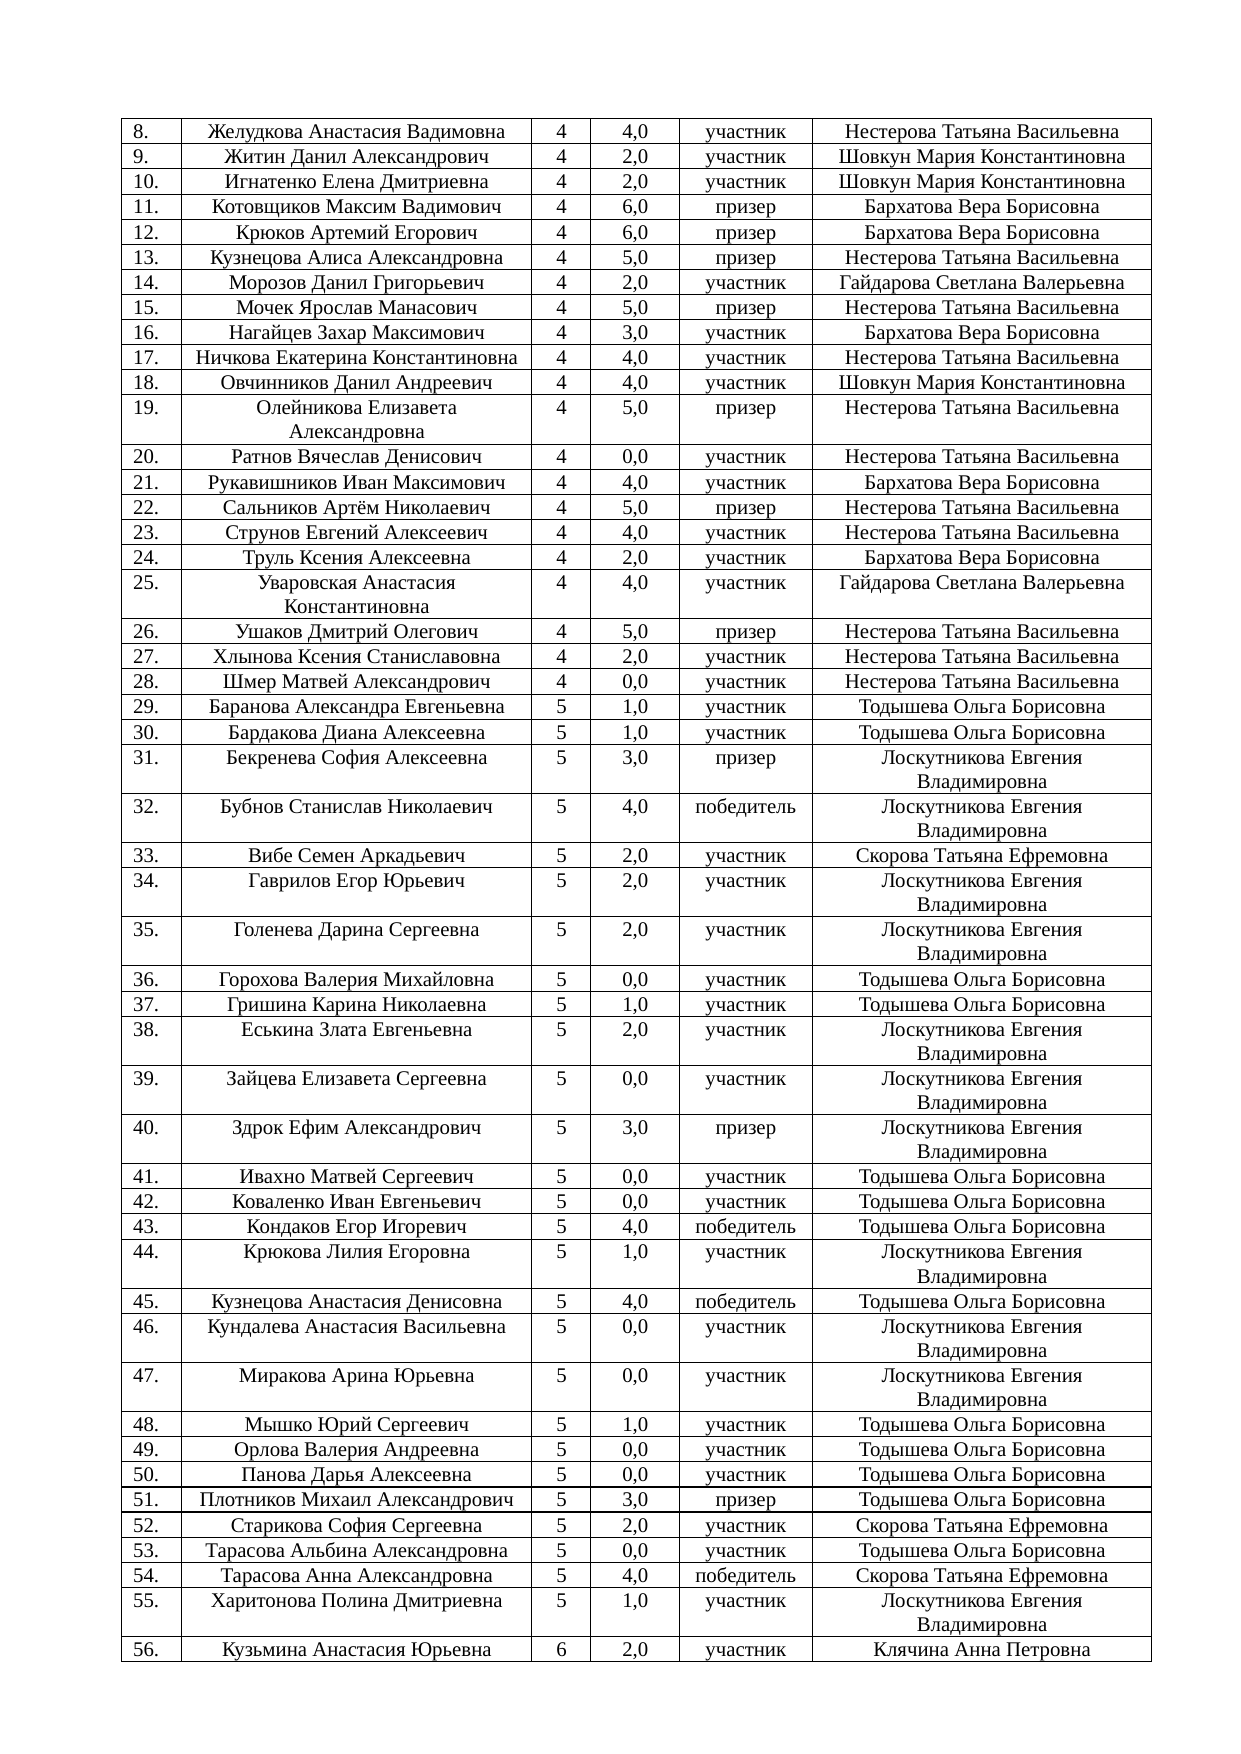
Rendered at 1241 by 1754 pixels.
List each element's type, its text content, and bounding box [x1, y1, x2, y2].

table_cell Кузнецова Алиса Александровна [182, 245, 531, 269]
table_cell Лоскутникова Евгения Владимировна [813, 794, 1151, 842]
table_cell 5 [532, 1240, 590, 1288]
table_cell 6,0 [591, 195, 679, 218]
table_cell участник [680, 1017, 812, 1065]
table_cell 3,0 [591, 320, 679, 344]
table_cell Кондаков Егор Игоревич [182, 1214, 531, 1238]
table_cell [122, 144, 181, 168]
table_cell [122, 195, 181, 218]
table_cell Уваровская Анастасия Константиновна [182, 570, 531, 618]
table_cell участник [680, 370, 812, 394]
table_cell Морозов Данил Григорьевич [182, 270, 531, 294]
table_cell Лоскутникова Евгения Владимировна [813, 745, 1151, 793]
table_cell 4,0 [591, 520, 679, 544]
table_cell Лоскутникова Евгения Владимировна [813, 868, 1151, 916]
table_cell [122, 992, 181, 1016]
table_cell Тодышева Ольга Борисовна [813, 1214, 1151, 1238]
table_cell Ивахно Матвей Сергеевич [182, 1164, 531, 1188]
table_cell 0,0 [591, 1066, 679, 1114]
table_cell Гайдарова Светлана Валерьевна [813, 570, 1151, 618]
table_cell 2,0 [591, 270, 679, 294]
table_cell 1,0 [591, 1412, 679, 1436]
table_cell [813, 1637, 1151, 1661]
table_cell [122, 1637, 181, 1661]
table_cell [122, 644, 181, 668]
table_cell 0,0 [591, 1164, 679, 1188]
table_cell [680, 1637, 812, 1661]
table_cell 0,0 [591, 669, 679, 693]
table_cell [122, 1115, 181, 1163]
table_cell 4 [532, 220, 590, 244]
table_cell победитель [680, 794, 812, 842]
table_cell Бархатова Вера Борисовна [813, 470, 1151, 494]
table_cell [122, 345, 181, 369]
table_cell Желудкова Анастасия Вадимовна [182, 119, 531, 143]
table_cell 4 [532, 445, 590, 468]
table_cell [122, 1412, 181, 1436]
table_cell 4,0 [591, 119, 679, 143]
table_cell 5,0 [591, 245, 679, 269]
table_cell участник [680, 992, 812, 1016]
table_cell 2,0 [591, 144, 679, 168]
table_cell Ничкова Екатерина Константиновна [182, 345, 531, 369]
table_cell Нагайцев Захар Максимович [182, 320, 531, 344]
table_cell Бархатова Вера Борисовна [813, 220, 1151, 244]
table_cell [122, 1066, 181, 1114]
table_cell участник [680, 1240, 812, 1288]
table_cell [122, 495, 181, 519]
table_cell Игнатенко Елена Дмитриевна [182, 169, 531, 193]
table_cell 4 [532, 295, 590, 319]
table_cell Шмер Матвей Александрович [182, 669, 531, 693]
table_cell [122, 1588, 181, 1636]
table_cell участник [680, 843, 812, 867]
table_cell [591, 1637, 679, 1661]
table_cell Тодышева Ольга Борисовна [813, 1189, 1151, 1213]
table_cell участник [680, 966, 812, 991]
table_cell [122, 295, 181, 319]
table_cell участник [680, 570, 812, 618]
table_cell 5 [532, 1437, 590, 1461]
table_cell Миракова Арина Юрьевна [182, 1363, 531, 1411]
table_cell Кундалева Анастасия Васильевна [182, 1314, 531, 1362]
table_cell 2,0 [591, 169, 679, 193]
table_cell [122, 966, 181, 991]
table_cell 5 [532, 966, 590, 991]
table_cell 4 [532, 495, 590, 519]
table_cell участник [680, 345, 812, 369]
table_cell призер [680, 1488, 812, 1511]
table_cell 2,0 [591, 545, 679, 569]
table_cell [122, 220, 181, 244]
table_cell Труль Ксения Алексеевна [182, 545, 531, 569]
table_cell 4 [532, 619, 590, 643]
table_cell [122, 1437, 181, 1461]
table_cell призер [680, 245, 812, 269]
table_cell [122, 1513, 181, 1537]
table_cell Шовкун Мария Константиновна [813, 144, 1151, 168]
table_cell 3,0 [591, 745, 679, 793]
table_cell 5 [532, 1363, 590, 1411]
table_cell участник [680, 917, 812, 965]
table_cell Мышко Юрий Сергеевич [182, 1412, 531, 1436]
table_cell [122, 570, 181, 618]
table_cell Тодышева Ольга Борисовна [813, 1538, 1151, 1562]
table_cell участник [680, 1513, 812, 1537]
table_cell 0,0 [591, 1538, 679, 1562]
table_cell [122, 1538, 181, 1562]
table_cell [122, 745, 181, 793]
table_cell призер [680, 1115, 812, 1163]
table_cell [122, 1240, 181, 1288]
table_cell [122, 695, 181, 718]
table_cell 4 [532, 570, 590, 618]
table_cell Скорова Татьяна Ефремовна [813, 843, 1151, 867]
table_cell Здрок Ефим Александрович [182, 1115, 531, 1163]
table_cell Тодышева Ольга Борисовна [813, 1289, 1151, 1313]
table_cell 5,0 [591, 619, 679, 643]
table_cell Шовкун Мария Константиновна [813, 169, 1151, 193]
table_cell Нестерова Татьяна Васильевна [813, 245, 1151, 269]
table_cell Тодышева Ольга Борисовна [813, 720, 1151, 744]
table_cell Старикова София Сергеевна [182, 1513, 531, 1537]
table_cell [122, 1214, 181, 1238]
table_cell 1,0 [591, 720, 679, 744]
table_cell призер [680, 745, 812, 793]
table_cell участник [680, 1538, 812, 1562]
table_cell 0,0 [591, 1437, 679, 1461]
table_cell 2,0 [591, 1513, 679, 1537]
table_cell Лоскутникова Евгения Владимировна [813, 1066, 1151, 1114]
table_cell Тодышева Ольга Борисовна [813, 695, 1151, 718]
table_cell [122, 270, 181, 294]
table_cell участник [680, 695, 812, 718]
table_cell 0,0 [591, 1363, 679, 1411]
table_cell Ратнов Вячеслав Денисович [182, 445, 531, 468]
table_cell [122, 917, 181, 965]
table_cell 0,0 [591, 1189, 679, 1213]
table_cell 4,0 [591, 1289, 679, 1313]
table_cell победитель [680, 1563, 812, 1587]
table_cell 4 [532, 119, 590, 143]
table_cell 4,0 [591, 345, 679, 369]
table_cell Лоскутникова Евгения Владимировна [813, 1240, 1151, 1288]
table_cell Рукавишников Иван Максимович [182, 470, 531, 494]
table_cell Тодышева Ольга Борисовна [813, 992, 1151, 1016]
table_cell Житин Данил Александрович [182, 144, 531, 168]
table_cell 5,0 [591, 295, 679, 319]
table_cell [122, 1363, 181, 1411]
table_cell [122, 119, 181, 143]
table_cell 4,0 [591, 794, 679, 842]
table_cell [122, 843, 181, 867]
table_cell [122, 169, 181, 193]
table_cell Нестерова Татьяна Васильевна [813, 669, 1151, 693]
table_cell [122, 619, 181, 643]
table_cell участник [680, 169, 812, 193]
table_cell Струнов Евгений Алексеевич [182, 520, 531, 544]
table_cell [122, 794, 181, 842]
table_cell 5 [532, 917, 590, 965]
table_cell 5 [532, 1563, 590, 1587]
table_cell Нестерова Татьяна Васильевна [813, 445, 1151, 468]
table_cell Бекренева София Алексеевна [182, 745, 531, 793]
table_cell [122, 1314, 181, 1362]
table_cell 0,0 [591, 445, 679, 468]
table_cell 5 [532, 1412, 590, 1436]
table_cell Тодышева Ольга Борисовна [813, 966, 1151, 991]
table_cell Скорова Татьяна Ефремовна [813, 1563, 1151, 1587]
table_cell 5 [532, 720, 590, 744]
table_cell Лоскутникова Евгения Владимировна [813, 1115, 1151, 1163]
table_cell [122, 370, 181, 394]
table_cell Хлынова Ксения Станиславовна [182, 644, 531, 668]
table_cell [122, 1488, 181, 1511]
table_cell Крюкова Лилия Егоровна [182, 1240, 531, 1288]
table_cell 2,0 [591, 644, 679, 668]
table_cell участник [680, 119, 812, 143]
table_cell Вибе Семен Аркадьевич [182, 843, 531, 867]
table_cell Мочек Ярослав Манасович [182, 295, 531, 319]
table_cell 5 [532, 1588, 590, 1636]
table_cell Орлова Валерия Андреевна [182, 1437, 531, 1461]
table_cell Нестерова Татьяна Васильевна [813, 520, 1151, 544]
table_cell 6,0 [591, 220, 679, 244]
table_cell призер [680, 220, 812, 244]
table_cell [122, 720, 181, 744]
table_cell [122, 669, 181, 693]
table_cell Лоскутникова Евгения Владимировна [813, 1017, 1151, 1065]
table_cell 1,0 [591, 695, 679, 718]
table_cell [122, 1289, 181, 1313]
table_cell [122, 1189, 181, 1213]
table_cell победитель [680, 1214, 812, 1238]
table_cell Сальников Артём Николаевич [182, 495, 531, 519]
table_cell участник [680, 1314, 812, 1362]
table_cell участник [680, 1164, 812, 1188]
table_cell Нестерова Татьяна Васильевна [813, 495, 1151, 519]
table_cell Крюков Артемий Егорович [182, 220, 531, 244]
table_cell победитель [680, 1289, 812, 1313]
table_cell [122, 868, 181, 916]
table_cell 5 [532, 1164, 590, 1188]
table_cell Голенева Дарина Сергеевна [182, 917, 531, 965]
table_cell 5 [532, 794, 590, 842]
table_cell призер [680, 195, 812, 218]
table_cell 5 [532, 1462, 590, 1486]
table_cell Тодышева Ольга Борисовна [813, 1488, 1151, 1511]
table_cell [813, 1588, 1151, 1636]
table_cell 5 [532, 1314, 590, 1362]
table_cell 0,0 [591, 1314, 679, 1362]
table_cell Нестерова Татьяна Васильевна [813, 619, 1151, 643]
table_cell 5 [532, 745, 590, 793]
table_cell 5 [532, 1017, 590, 1065]
table_cell призер [680, 495, 812, 519]
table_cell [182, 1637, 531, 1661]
table_cell 5 [532, 1289, 590, 1313]
table_cell Скорова Татьяна Ефремовна [813, 1513, 1151, 1537]
table_cell 4 [532, 169, 590, 193]
table_cell Шовкун Мария Константиновна [813, 370, 1151, 394]
table_cell 5 [532, 1115, 590, 1163]
table_cell 1,0 [591, 1240, 679, 1288]
table_cell участник [680, 470, 812, 494]
table_cell 1,0 [591, 992, 679, 1016]
table_cell Харитонова Полина Дмитриевна [182, 1588, 531, 1636]
table_cell призер [680, 619, 812, 643]
table_cell [122, 395, 181, 443]
table_cell участник [680, 520, 812, 544]
table_cell Котовщиков Максим Вадимович [182, 195, 531, 218]
table_cell [122, 245, 181, 269]
table_cell 5 [532, 992, 590, 1016]
table_cell 2,0 [591, 1017, 679, 1065]
table_cell 3,0 [591, 1488, 679, 1511]
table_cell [813, 119, 1151, 143]
table_cell 5 [532, 1214, 590, 1238]
table_cell участник [680, 720, 812, 744]
table_cell 5 [532, 1066, 590, 1114]
table_cell 4 [532, 345, 590, 369]
table_cell 4,0 [591, 1563, 679, 1587]
table_cell участник [680, 644, 812, 668]
table_cell [122, 1462, 181, 1486]
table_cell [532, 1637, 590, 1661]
table_cell 5 [532, 695, 590, 718]
table_cell Зайцева Елизавета Сергеевна [182, 1066, 531, 1114]
table_cell [122, 320, 181, 344]
table_cell 4 [532, 144, 590, 168]
table_cell 5 [532, 1513, 590, 1537]
table_cell участник [680, 144, 812, 168]
table_cell участник [680, 270, 812, 294]
table_cell 5 [532, 1538, 590, 1562]
table_cell Бардакова Диана Алексеевна [182, 720, 531, 744]
table_cell участник [680, 1437, 812, 1461]
table_cell Тарасова Анна Александровна [182, 1563, 531, 1587]
table_cell Горохова Валерия Михайловна [182, 966, 531, 991]
table_cell 4 [532, 520, 590, 544]
table_cell 5 [532, 843, 590, 867]
table_cell [122, 445, 181, 468]
table_cell призер [680, 295, 812, 319]
table_cell 5 [532, 1488, 590, 1511]
table_cell Нестерова Татьяна Васильевна [813, 644, 1151, 668]
table_cell участник [680, 320, 812, 344]
table_cell 2,0 [591, 843, 679, 867]
table_cell Еськина Злата Евгеньевна [182, 1017, 531, 1065]
table_cell участник [680, 669, 812, 693]
table_cell участник [680, 445, 812, 468]
table_cell 4,0 [591, 370, 679, 394]
table_cell Кузнецова Анастасия Денисовна [182, 1289, 531, 1313]
table_cell 4 [532, 245, 590, 269]
table_cell [122, 1017, 181, 1065]
table_cell Тодышева Ольга Борисовна [813, 1412, 1151, 1436]
table_cell Бархатова Вера Борисовна [813, 545, 1151, 569]
table_cell 2,0 [591, 917, 679, 965]
table_cell [122, 1563, 181, 1587]
table_cell Панова Дарья Алексеевна [182, 1462, 531, 1486]
table_cell 2,0 [591, 868, 679, 916]
table_cell Олейникова Елизавета Александровна [182, 395, 531, 443]
table_cell Ушаков Дмитрий Олегович [182, 619, 531, 643]
table_cell 4 [532, 370, 590, 394]
table_cell 0,0 [591, 1462, 679, 1486]
table_cell Гаврилов Егор Юрьевич [182, 868, 531, 916]
table_cell 5 [532, 868, 590, 916]
table_cell Овчинников Данил Андреевич [182, 370, 531, 394]
table_cell 4 [532, 470, 590, 494]
table_cell [122, 545, 181, 569]
table_cell участник [680, 1189, 812, 1213]
table_cell 5 [532, 1189, 590, 1213]
table_cell 5,0 [591, 395, 679, 443]
table_cell [122, 470, 181, 494]
table_cell 4,0 [591, 470, 679, 494]
table_cell Бубнов Станислав Николаевич [182, 794, 531, 842]
table_cell 4 [532, 545, 590, 569]
table_cell [122, 520, 181, 544]
table_cell 4 [532, 195, 590, 218]
table_cell Тарасова Альбина Александровна [182, 1538, 531, 1562]
table_cell участник [680, 868, 812, 916]
table_cell Лоскутникова Евгения Владимировна [813, 917, 1151, 965]
table_cell Нестерова Татьяна Васильевна [813, 295, 1151, 319]
table_cell Гришина Карина Николаевна [182, 992, 531, 1016]
table_cell Нестерова Татьяна Васильевна [813, 395, 1151, 443]
table_cell Гайдарова Светлана Валерьевна [813, 270, 1151, 294]
table_cell участник [680, 545, 812, 569]
table_cell призер [680, 395, 812, 443]
table_cell Лоскутникова Евгения Владимировна [813, 1314, 1151, 1362]
table_cell 4,0 [591, 570, 679, 618]
table_cell 4 [532, 644, 590, 668]
table_cell участник [680, 1588, 812, 1636]
table_cell участник [680, 1462, 812, 1486]
table_cell 4,0 [591, 1214, 679, 1238]
table_cell участник [680, 1412, 812, 1436]
table_cell Нестерова Татьяна Васильевна [813, 345, 1151, 369]
table_cell Тодышева Ольга Борисовна [813, 1164, 1151, 1188]
table_cell 4 [532, 270, 590, 294]
table_cell 5,0 [591, 495, 679, 519]
table_cell Баранова Александра Евгеньевна [182, 695, 531, 718]
table_cell Плотников Михаил Александрович [182, 1488, 531, 1511]
table_cell Лоскутникова Евгения Владимировна [813, 1363, 1151, 1411]
table_cell [122, 1164, 181, 1188]
table_cell Тодышева Ольга Борисовна [813, 1462, 1151, 1486]
table_cell 0,0 [591, 966, 679, 991]
table_cell Бархатова Вера Борисовна [813, 195, 1151, 218]
table_cell 4 [532, 669, 590, 693]
table_cell 1,0 [591, 1588, 679, 1636]
table_cell участник [680, 1066, 812, 1114]
table_cell Бархатова Вера Борисовна [813, 320, 1151, 344]
table_cell 4 [532, 320, 590, 344]
table_cell участник [680, 1363, 812, 1411]
table_cell 4 [532, 395, 590, 443]
table_cell 3,0 [591, 1115, 679, 1163]
table_cell Коваленко Иван Евгеньевич [182, 1189, 531, 1213]
table_cell Тодышева Ольга Борисовна [813, 1437, 1151, 1461]
